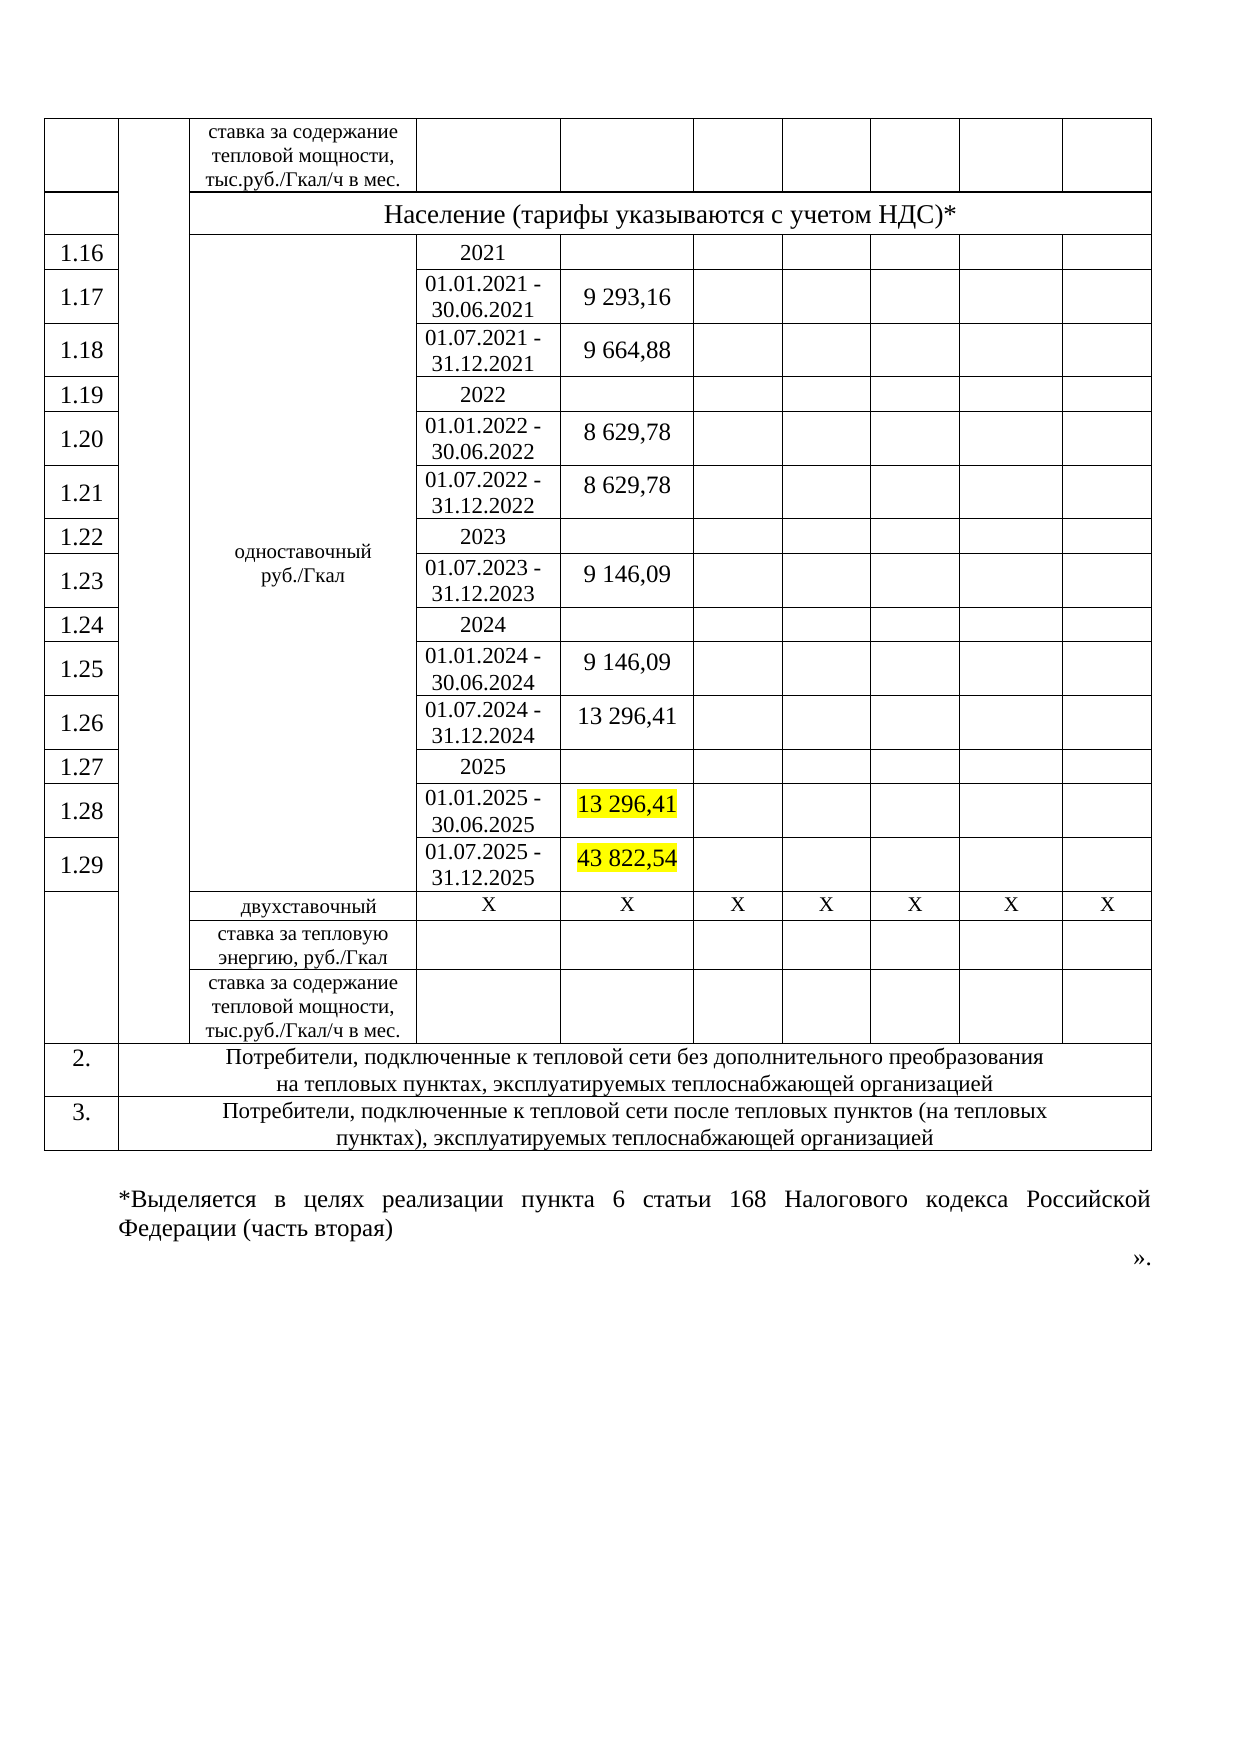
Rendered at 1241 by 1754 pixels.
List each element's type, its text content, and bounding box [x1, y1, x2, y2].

table_cell [871, 324, 959, 376]
table_cell [871, 608, 959, 641]
table_cell Население (тарифы указываются с учетом НДС)* [190, 193, 1151, 234]
table_cell [1063, 784, 1151, 837]
table_cell [783, 921, 870, 969]
table_cell 1.20 [45, 412, 118, 464]
table_cell [694, 270, 782, 322]
table_cell двухставочный [190, 892, 416, 920]
table_cell [960, 412, 1062, 464]
table_cell [694, 970, 782, 1042]
table_cell 2024 [417, 608, 560, 641]
table_cell 2023 [417, 519, 560, 553]
table_cell [871, 519, 959, 553]
table_cell [783, 784, 870, 837]
table_cell Х [694, 892, 782, 920]
table_cell [417, 119, 560, 191]
table_cell [783, 608, 870, 641]
table_cell [694, 784, 782, 837]
table_cell 1.16 [45, 235, 118, 269]
table_cell Х [960, 892, 1062, 920]
table_cell [694, 519, 782, 553]
table_cell Х [1063, 892, 1151, 920]
table_cell 9 293,16 [561, 270, 693, 322]
table_cell [561, 519, 693, 553]
table_cell 1.23 [45, 554, 118, 607]
table_cell Потребители, подключенные к тепловой сети после тепловых пунктов (на тепловых пунктах), эксплуатируемых теплоснабжающей организацией [119, 1097, 1151, 1150]
table_cell [871, 750, 959, 783]
table_cell 01.01.2022 -30.06.2022 [417, 412, 560, 464]
table_cell [417, 970, 560, 1042]
table_cell [45, 193, 118, 234]
table_cell [783, 119, 870, 191]
table_cell 1.26 [45, 696, 118, 749]
table_cell [783, 235, 870, 269]
table_cell одноставочный руб./Гкал [190, 235, 416, 891]
table_cell 1.17 [45, 270, 118, 322]
table_cell [561, 235, 693, 269]
table_cell [1063, 554, 1151, 607]
table_cell [871, 554, 959, 607]
table_cell Х [561, 892, 693, 920]
table_cell 2021 [417, 235, 560, 269]
table_cell 1.19 [45, 377, 118, 411]
table_cell 9 664,88 [561, 324, 693, 376]
table_cell Х [871, 892, 959, 920]
table_cell [1063, 377, 1151, 411]
table_cell 01.07.2022 - 31.12.2022 [417, 466, 560, 518]
table_cell [694, 608, 782, 641]
table_cell [694, 235, 782, 269]
table_cell [783, 412, 870, 464]
table_cell [960, 270, 1062, 322]
table_cell [1063, 642, 1151, 695]
table_cell [694, 119, 782, 191]
table_cell 01.07.2024 - 31.12.2024 [417, 696, 560, 749]
table_cell [694, 324, 782, 376]
table_cell [871, 921, 959, 969]
text ». [118, 1242, 1152, 1271]
table_cell [1063, 235, 1151, 269]
table_cell [871, 235, 959, 269]
table_cell [871, 412, 959, 464]
table_cell 01.01.2025 -30.06.2025 [417, 784, 560, 837]
table_cell [783, 377, 870, 411]
table_cell [871, 466, 959, 518]
table_cell [694, 750, 782, 783]
table_cell 1.18 [45, 324, 118, 376]
table_cell [561, 921, 693, 969]
table_cell 01.01.2021 -30.06.2021 [417, 270, 560, 322]
table_cell [960, 235, 1062, 269]
table_cell 8 629,78 [561, 412, 693, 464]
table_cell [45, 892, 118, 1042]
table_cell [960, 838, 1062, 891]
table_cell [694, 412, 782, 464]
table_cell 8 629,78 [561, 466, 693, 518]
table_cell [871, 270, 959, 322]
table_cell 13 296,41 [561, 784, 693, 837]
table_cell ставка за содержание тепловой мощности, тыс.руб./Гкал/ч в мес. [190, 970, 416, 1042]
table_cell [783, 270, 870, 322]
table_cell Х [417, 892, 560, 920]
table_cell [1063, 750, 1151, 783]
table_cell 1.29 [45, 838, 118, 891]
table_cell [871, 119, 959, 191]
table_cell [417, 921, 560, 969]
table_cell 1.24 [45, 608, 118, 641]
table_cell [694, 696, 782, 749]
table_cell [1063, 519, 1151, 553]
table_cell [871, 377, 959, 411]
table_cell [783, 554, 870, 607]
table_cell 2025 [417, 750, 560, 783]
table_cell [960, 642, 1062, 695]
table_cell [871, 696, 959, 749]
table_cell [1063, 970, 1151, 1042]
table_cell [694, 642, 782, 695]
table_cell [871, 642, 959, 695]
table_cell [561, 119, 693, 191]
table_cell 1.21 [45, 466, 118, 518]
table_cell 9 146,09 [561, 554, 693, 607]
table_cell [1063, 119, 1151, 191]
table_cell 01.01.2024 -30.06.2024 [417, 642, 560, 695]
table_cell 9 146,09 [561, 642, 693, 695]
table_cell [871, 838, 959, 891]
table_cell 01.07.2025 - 31.12.2025 [417, 838, 560, 891]
table_cell ставка за тепловую энергию, руб./Гкал [190, 921, 416, 969]
table_cell [1063, 412, 1151, 464]
table_cell [561, 608, 693, 641]
table_cell [1063, 608, 1151, 641]
table_cell [694, 921, 782, 969]
table_cell [561, 750, 693, 783]
table_cell 01.07.2021 - 31.12.2021 [417, 324, 560, 376]
table_cell [694, 554, 782, 607]
table_cell Потребители, подключенные к тепловой сети без дополнительного преобразования на тепловых пунктах, эксплуатируемых теплоснабжающей организацией [119, 1044, 1151, 1096]
table_cell 1.28 [45, 784, 118, 837]
table_cell [783, 750, 870, 783]
table_cell [960, 466, 1062, 518]
table_cell [694, 838, 782, 891]
table_cell 1.22 [45, 519, 118, 553]
table_cell Х [783, 892, 870, 920]
table_cell [960, 608, 1062, 641]
table_cell 3. [45, 1097, 118, 1150]
table_cell 1.27 [45, 750, 118, 783]
table_cell [871, 784, 959, 837]
table_cell [871, 970, 959, 1042]
table_cell [783, 838, 870, 891]
table_cell 13 296,41 [561, 696, 693, 749]
table_cell [1063, 838, 1151, 891]
table_cell [1063, 270, 1151, 322]
table_cell [783, 696, 870, 749]
table_cell [960, 519, 1062, 553]
table_cell [960, 377, 1062, 411]
table_cell [960, 750, 1062, 783]
table_cell [1063, 921, 1151, 969]
table_cell 01.07.2023 - 31.12.2023 [417, 554, 560, 607]
table_cell [783, 466, 870, 518]
table_cell ставка за содержание тепловой мощности, тыс.руб./Гкал/ч в мес. [190, 119, 416, 191]
table_cell [960, 119, 1062, 191]
table_cell [694, 377, 782, 411]
table_cell [783, 324, 870, 376]
table_cell 2022 [417, 377, 560, 411]
table_cell [960, 784, 1062, 837]
table_cell [960, 324, 1062, 376]
table_cell 43 822,54 [561, 838, 693, 891]
table_cell 2. [45, 1044, 118, 1096]
table_cell [1063, 324, 1151, 376]
table_cell [960, 696, 1062, 749]
table_cell [694, 466, 782, 518]
text *Выделяется в целях реализации пункта 6 статьи 168 Налогового кодекса Российской Федерации (часть вторая) [118, 1184, 1152, 1242]
table_cell [561, 377, 693, 411]
table_cell [960, 921, 1062, 969]
table_cell [783, 519, 870, 553]
table_cell [783, 970, 870, 1042]
table_cell [561, 970, 693, 1042]
table_cell [960, 554, 1062, 607]
table_cell [783, 642, 870, 695]
table_cell [960, 970, 1062, 1042]
table_cell [1063, 696, 1151, 749]
table_cell [1063, 466, 1151, 518]
table_cell 1.25 [45, 642, 118, 695]
